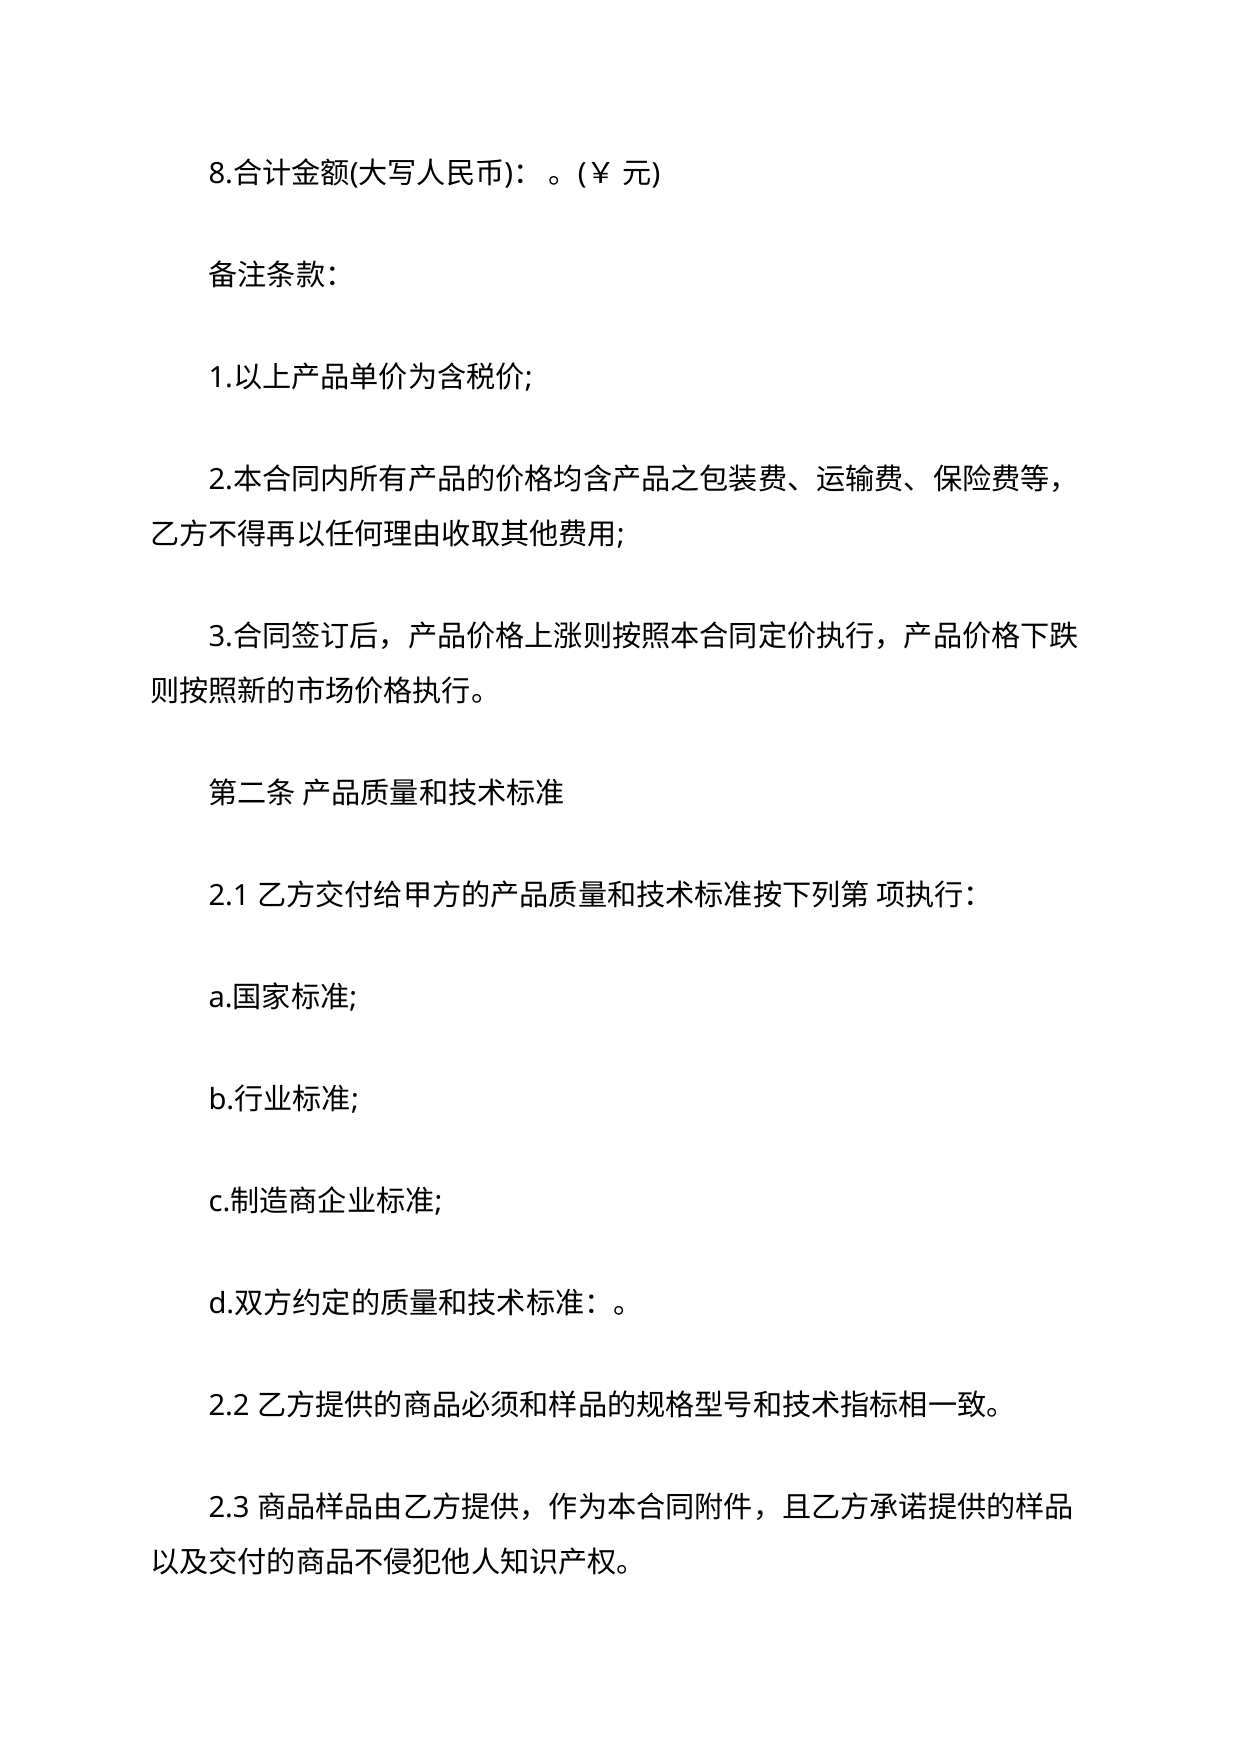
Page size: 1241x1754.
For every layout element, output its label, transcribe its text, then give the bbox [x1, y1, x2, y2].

text 1.以上产品单价为含税价; [150, 354, 1090, 396]
text d.双方约定的质量和技术标准：。 [150, 1279, 1090, 1322]
text b.行业标准; [150, 1075, 1090, 1118]
text c.制造商企业标准; [150, 1177, 1090, 1219]
text 2.2 乙方提供的商品必须和样品的规格型号和技术指标相一致。 [150, 1381, 1090, 1423]
text 2.3 商品样品由乙方提供，作为本合同附件，且乙方承诺提供的样品以及交付的商品不侵犯他人知识产权。 [150, 1483, 1090, 1580]
text 备注条款： [150, 252, 1090, 294]
text 第二条 产品质量和技术标准 [150, 769, 1090, 812]
text 2.1 乙方交付给甲方的产品质量和技术标准按下列第 项执行： [150, 871, 1090, 914]
text 3.合同签订后，产品价格上涨则按照本合同定价执行，产品价格下跌则按照新的市场价格执行。 [150, 613, 1090, 710]
text 8.合计金额(大写人民币)： 。(￥ 元) [150, 150, 1090, 192]
text 2.本合同内所有产品的价格均含产品之包装费、运输费、保险费等，乙方不得再以任何理由收取其他费用; [150, 456, 1090, 553]
text a.国家标准; [150, 973, 1090, 1016]
